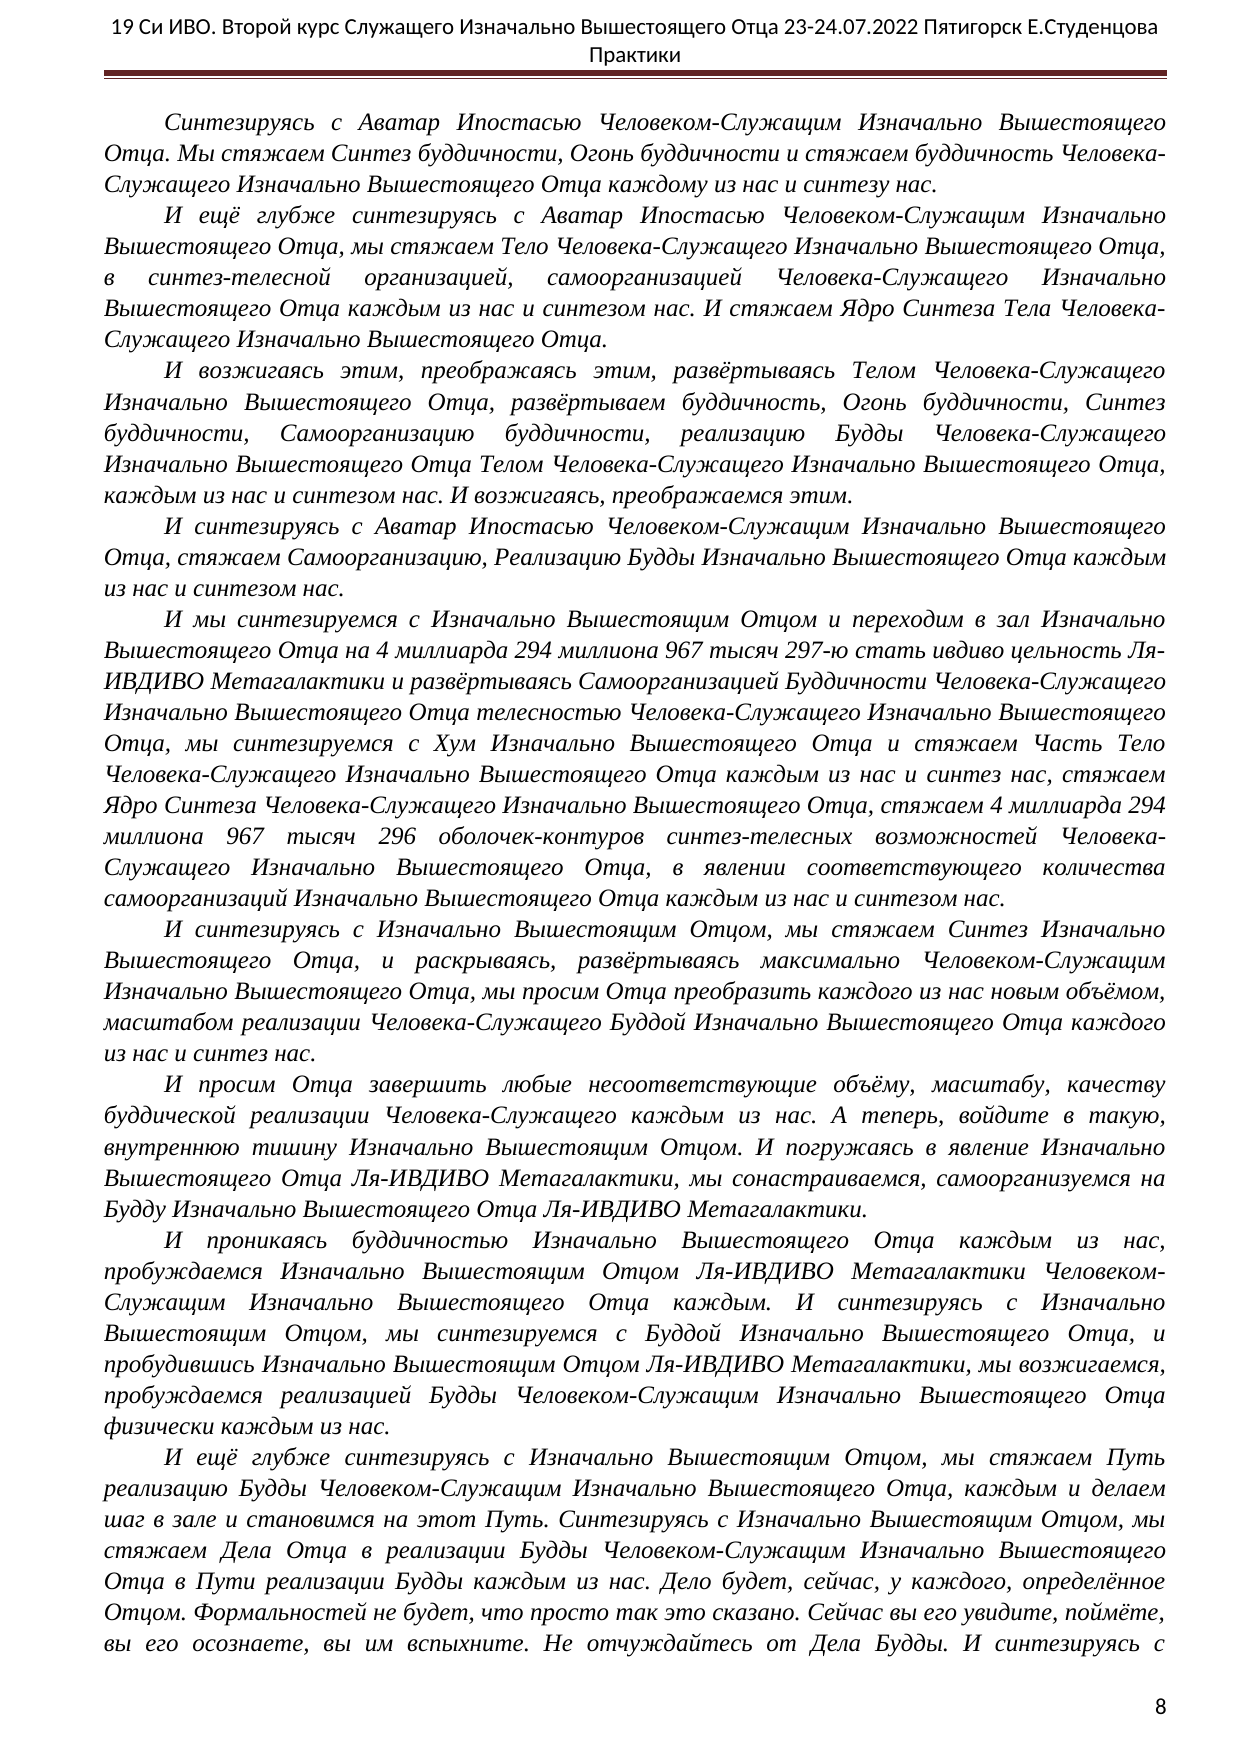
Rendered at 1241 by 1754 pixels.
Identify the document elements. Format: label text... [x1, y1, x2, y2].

text И синтезируясь с Изначально Вышестоящим Отцом, мы стяжаем Синтез Изначально Вышестоящего Отца, и раскрываясь, развёртываясь максимально Человеком-Служащим Изначально Вышестоящего Отца, мы просим Отца преобразить каждого из нас новым объёмом, масштабом реализации Человека-Служащего Буддой Изначально Вышестоящего Отца каждого из нас и синтез нас. [103, 914, 1167, 1067]
text И проникаясь буддичностью Изначально Вышестоящего Отца каждым из нас, пробуждаемся Изначально Вышестоящим Отцом Ля-ИВДИВО Метагалактики Человеком-Служащим Изначально Вышестоящего Отца каждым. И синтезируясь с Изначально Вышестоящим Отцом, мы синтезируемся с Буддой Изначально Вышестоящего Отца, и пробудившись Изначально Вышестоящим Отцом Ля-ИВДИВО Метагалактики, мы возжигаемся, пробуждаемся реализацией Будды Человеком-Служащим Изначально Вышестоящего Отца физически каждым из нас. [103, 1225, 1167, 1440]
text И мы синтезируемся с Изначально Вышестоящим Отцом и переходим в зал Изначально Вышестоящего Отца на 4 миллиарда 294 миллиона 967 тысяч 297-ю стать ивдиво цельность Ля-ИВДИВО Метагалактики и развёртываясь Самоорганизацией Буддичности Человека-Служащего Изначально Вышестоящего Отца телесностью Человека-Служащего Изначально Вышестоящего Отца, мы синтезируемся с Хум Изначально Вышестоящего Отца и стяжаем Часть Тело Человека-Служащего Изначально Вышестоящего Отца каждым из нас и синтез нас, стяжаем Ядро Синтеза Человека-Служащего Изначально Вышестоящего Отца, стяжаем 4 миллиарда 294 миллиона 967 тысяч 296 оболочек-контуров синтез-телесных возможностей Человека-Служащего Изначально Вышестоящего Отца, в явлении соответствующего количества самоорганизаций Изначально Вышестоящего Отца каждым из нас и синтезом нас. [103, 604, 1167, 912]
text И возжигаясь этим, преображаясь этим, развёртываясь Телом Человека-Служащего Изначально Вышестоящего Отца, развёртываем буддичность, Огонь буддичности, Синтез буддичности, Самоорганизацию буддичности, реализацию Будды Человека-Служащего Изначально Вышестоящего Отца Телом Человека-Служащего Изначально Вышестоящего Отца, каждым из нас и синтезом нас. И возжигаясь, преображаемся этим. [103, 356, 1167, 508]
text Синтезируясь с Аватар Ипостасью Человеком-Служащим Изначально Вышестоящего Отца. Мы стяжаем Синтез буддичности, Огонь буддичности и стяжаем буддичность Человека-Служащего Изначально Вышестоящего Отца каждому из нас и синтезу нас. [103, 107, 1167, 198]
text И синтезируясь с Аватар Ипостасью Человеком-Служащим Изначально Вышестоящего Отца, стяжаем Самоорганизацию, Реализацию Будды Изначально Вышестоящего Отца каждым из нас и синтезом нас. [103, 511, 1167, 602]
text И просим Отца завершить любые несоответствующие объёму, масштабу, качеству буддической реализации Человека-Служащего каждым из нас. А теперь, войдите в такую, внутреннюю тишину Изначально Вышестоящим Отцом. И погружаясь в явление Изначально Вышестоящего Отца Ля-ИВДИВО Метагалактики, мы сонастраиваемся, самоорганизуемся на Будду Изначально Вышестоящего Отца Ля-ИВДИВО Метагалактики. [103, 1069, 1167, 1222]
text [103, 1442, 1167, 1657]
text И ещё глубже синтезируясь с Аватар Ипостасью Человеком-Служащим Изначально Вышестоящего Отца, мы стяжаем Тело Человека-Служащего Изначально Вышестоящего Отца, в синтез-телесной организацией, самоорганизацией Человека-Служащего Изначально Вышестоящего Отца каждым из нас и синтезом нас. И стяжаем Ядро Синтеза Тела Человека-Служащего Изначально Вышестоящего Отца. [103, 200, 1167, 353]
